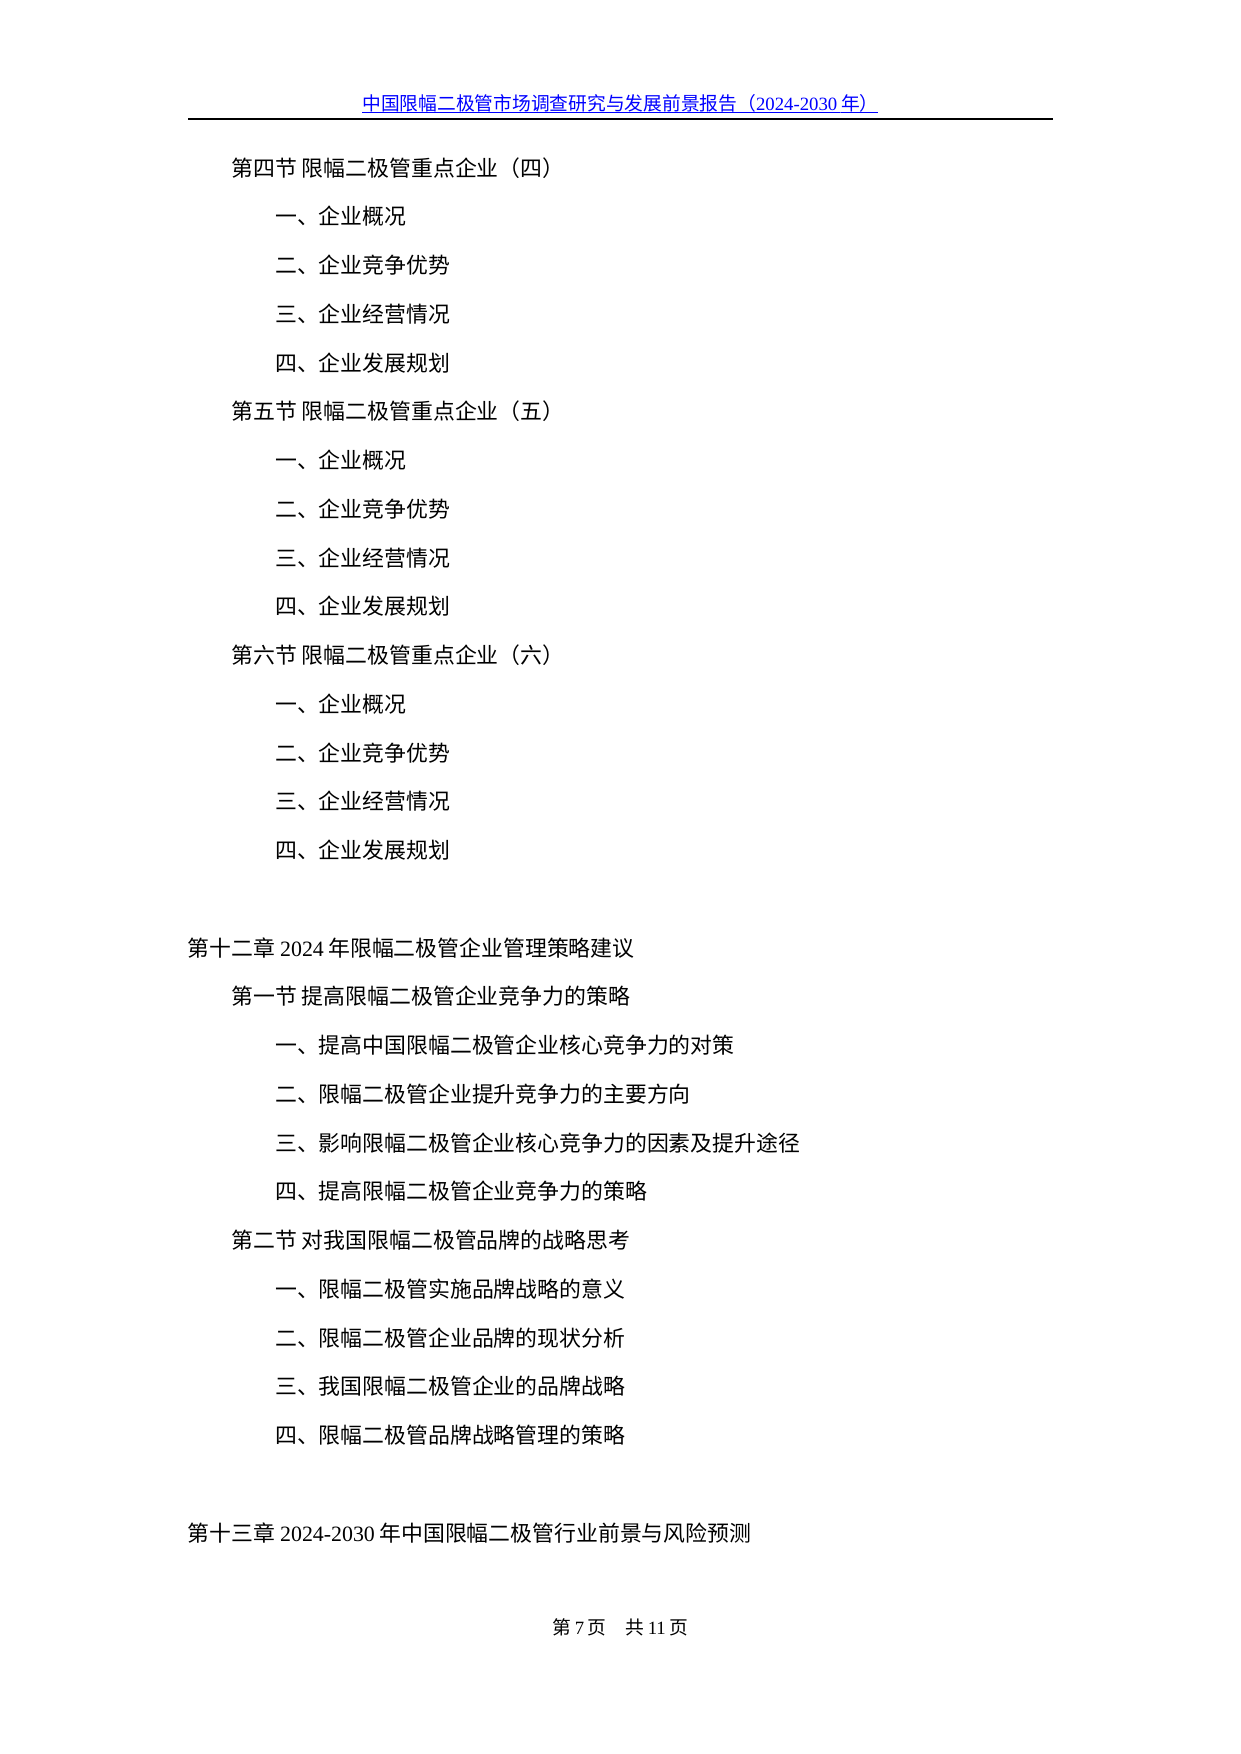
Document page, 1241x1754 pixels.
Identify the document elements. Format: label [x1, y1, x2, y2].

text [187, 150, 1053, 1548]
